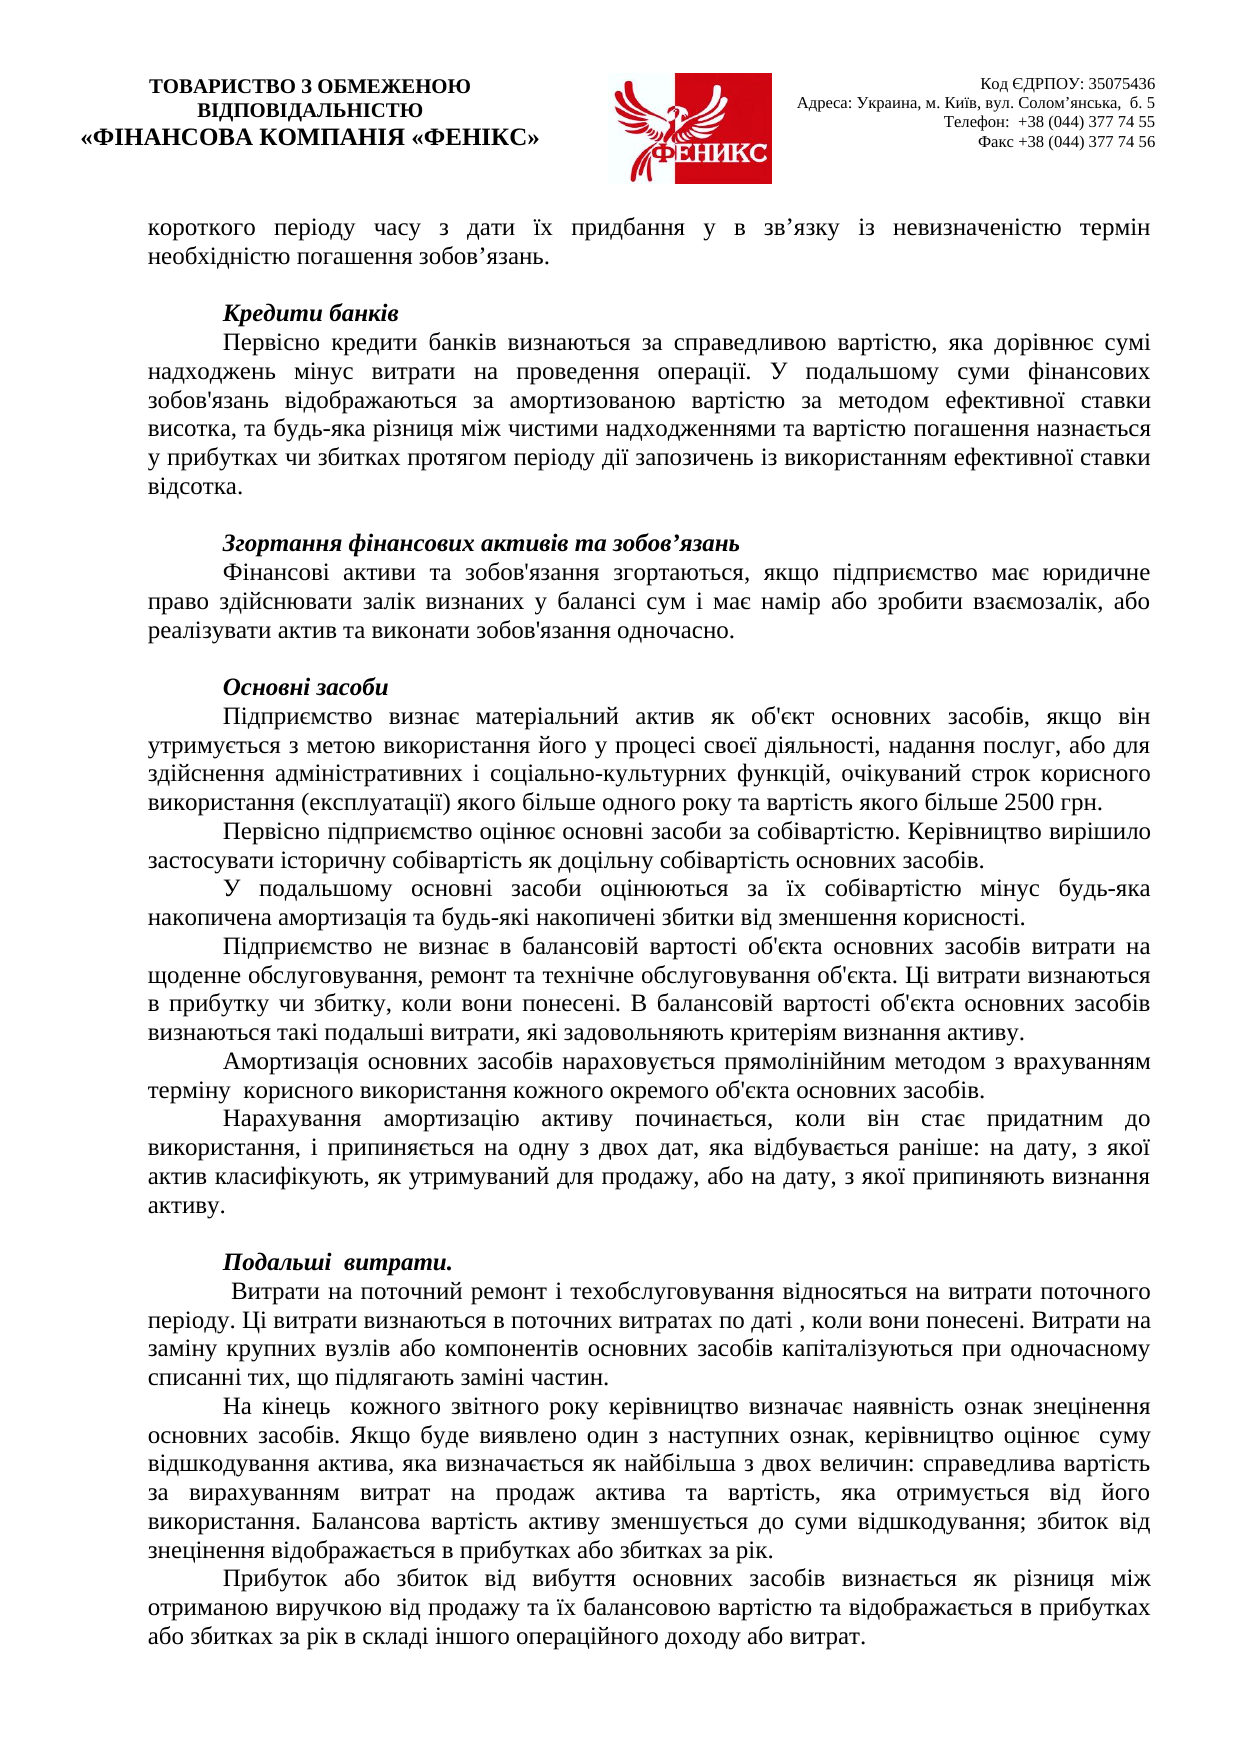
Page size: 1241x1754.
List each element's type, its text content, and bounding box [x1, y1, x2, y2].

text Фінансові активи та зобов'язання згортаються, якщо підприємство має юридичне право здійснювати залік визнаних у балансі сум і має намір або зробити взаємозалік, або реалізувати актив та виконати зобов'язання одночасно. [148, 557, 1152, 643]
text Подальші витрати. [148, 1247, 1152, 1276]
text У подальшому основні засоби оцінюються за їх собівартістю мінус будь-яка накопичена амортизація та будь-які накопичені збитки від зменшення корисності. [148, 873, 1152, 931]
text Згортання фінансових активів та зобов’язань [148, 528, 1152, 557]
text Основні засоби [148, 672, 1152, 701]
text Підприємство не визнає в балансовій вартості об'єкта основних засобів витрати на щоденне обслуговування, ремонт та технічне обслуговування об'єкта. Ці витрати визнаються в прибутку чи збитку, коли вони понесені. В балансовій вартості об'єкта основних засобів визнаються такі подальші витрати, які задовольняють критеріям визнання активу. [148, 931, 1152, 1046]
text Нарахування амортизацію активу починається, коли він стає придатним до використання, і припиняється на одну з двох дат, яка відбувається раніше: на дату, з якої актив класифікують, як утримуваний для продажу, або на дату, з якої припиняють визнання активу. [148, 1103, 1152, 1218]
text Кредити банків [148, 298, 1152, 327]
picture [608, 73, 772, 184]
text На кінець кожного звітного року керівництво визначає наявність ознак знецінення основних засобів. Якщо буде виявлено один з наступних ознак, керівництво оцінює суму відшкодування актива, яка визначається як найбільша з двох величин: справедлива вартість за вирахуванням витрат на продаж актива та вартість, яка отримується від його використання. Балансова вартість активу зменшується до суми відшкодування; збиток від знецінення відображається в прибутках або збитках за рік. [148, 1391, 1152, 1563]
text Прибуток або збиток від вибуття основних засобів визнається як різниця між отриманою виручкою від продажу та їх балансовою вартістю та відображається в прибутках або збитках за рік в складі іншого операційного доходу або витрат. [148, 1563, 1152, 1650]
text Витрати на поточний ремонт і техобслуговування відносяться на витрати поточного періоду. Ці витрати визнаються в поточних витратах по даті , коли вони понесені. Витрати на заміну крупних вузлів або компонентів основних засобів капіталізуються при одночасному списанні тих, що підлягають заміні частин. [148, 1276, 1152, 1391]
text Підприємство визнає матеріальний актив як об'єкт основних засобів, якщо він утримується з метою використання його у процесі своєї діяльності, надання послуг, або для здійснення адміністративних і соціально-культурних функцій, очікуваний строк корисного використання (експлуатації) якого більше одного року та вартість якого більше 2500 грн. [148, 701, 1152, 816]
text Первісно кредити банків визнаються за справедливою вартістю, яка дорівнює сумі надходжень мінус витрати на проведення операції. У подальшому суми фінансових зобов'язань відображаються за амортизованою вартістю за методом ефективної ставки висотка, та будь-яка різниця між чистими надходженнями та вартістю погашення назнається у прибутках чи збитках протягом періоду дії запозичень із використанням ефективної ставки відсотка. [148, 327, 1152, 500]
text Первісно підприємство оцінює основні засоби за собівартістю. Керівництво вирішило застосувати історичну собівартість як доцільну собівартість основних засобів. [148, 816, 1152, 873]
text Амортизація основних засобів нараховується прямолінійним методом з врахуванням терміну корисного використання кожного окремого об'єкта основних засобів. [148, 1046, 1152, 1103]
